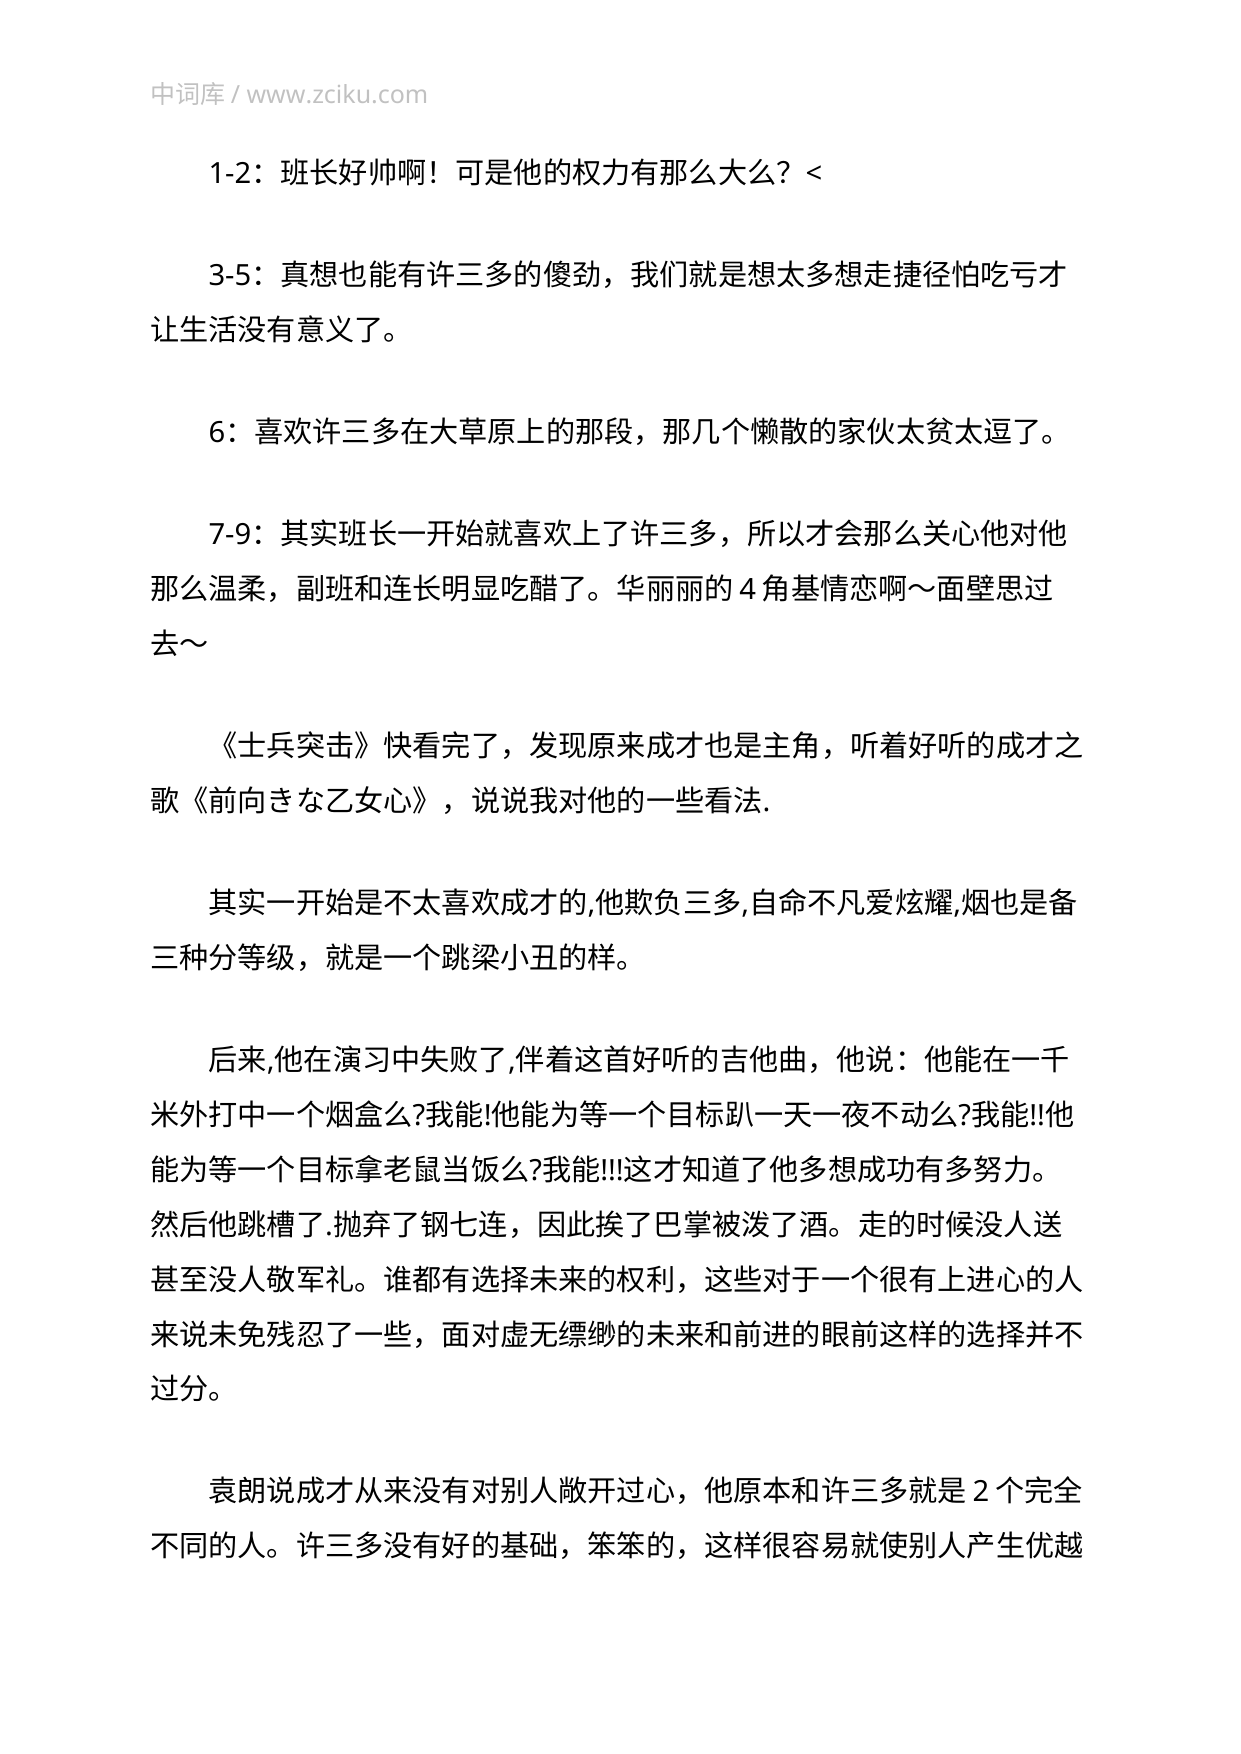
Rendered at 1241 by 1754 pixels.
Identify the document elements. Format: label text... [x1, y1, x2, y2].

text 7-9：其实班长一开始就喜欢上了许三多，所以才会那么关心他对他那么温柔，副班和连长明显吃醋了。华丽丽的4角基情恋啊～面壁思过去～ [150, 511, 1090, 663]
text 6：喜欢许三多在大草原上的那段，那几个懒散的家伙太贫太逗了。 [150, 409, 1090, 451]
text 其实一开始是不太喜欢成才的,他欺负三多,自命不凡爱炫耀,烟也是备三种分等级，就是一个跳梁小丑的样。 [150, 879, 1090, 977]
text 1-2：班长好帅啊！可是他的权力有那么大么？< [150, 150, 1090, 192]
text 后来,他在演习中失败了,伴着这首好听的吉他曲，他说：他能在一千米外打中一个烟盒么?我能!他能为等一个目标趴一天一夜不动么?我能!!他能为等一个目标拿老鼠当饭么?我能!!!这才知道了他多想成功有多努力。然后他跳槽了.抛弃了钢七连，因此挨了巴掌被泼了酒。走的时候没人送甚至没人敬军礼。谁都有选择未来的权利，这些对于一个很有上进心的人来说未免残忍了一些，面对虚无缥缈的未来和前进的眼前这样的选择并不过分。 [150, 1036, 1090, 1408]
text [150, 1468, 1090, 1565]
text 《士兵突击》快看完了，发现原来成才也是主角，听着好听的成才之歌《前向きな乙女心》，说说我对他的一些看法. [150, 722, 1090, 820]
text 3-5：真想也能有许三多的傻劲，我们就是想太多想走捷径怕吃亏才让生活没有意义了。 [150, 252, 1090, 349]
